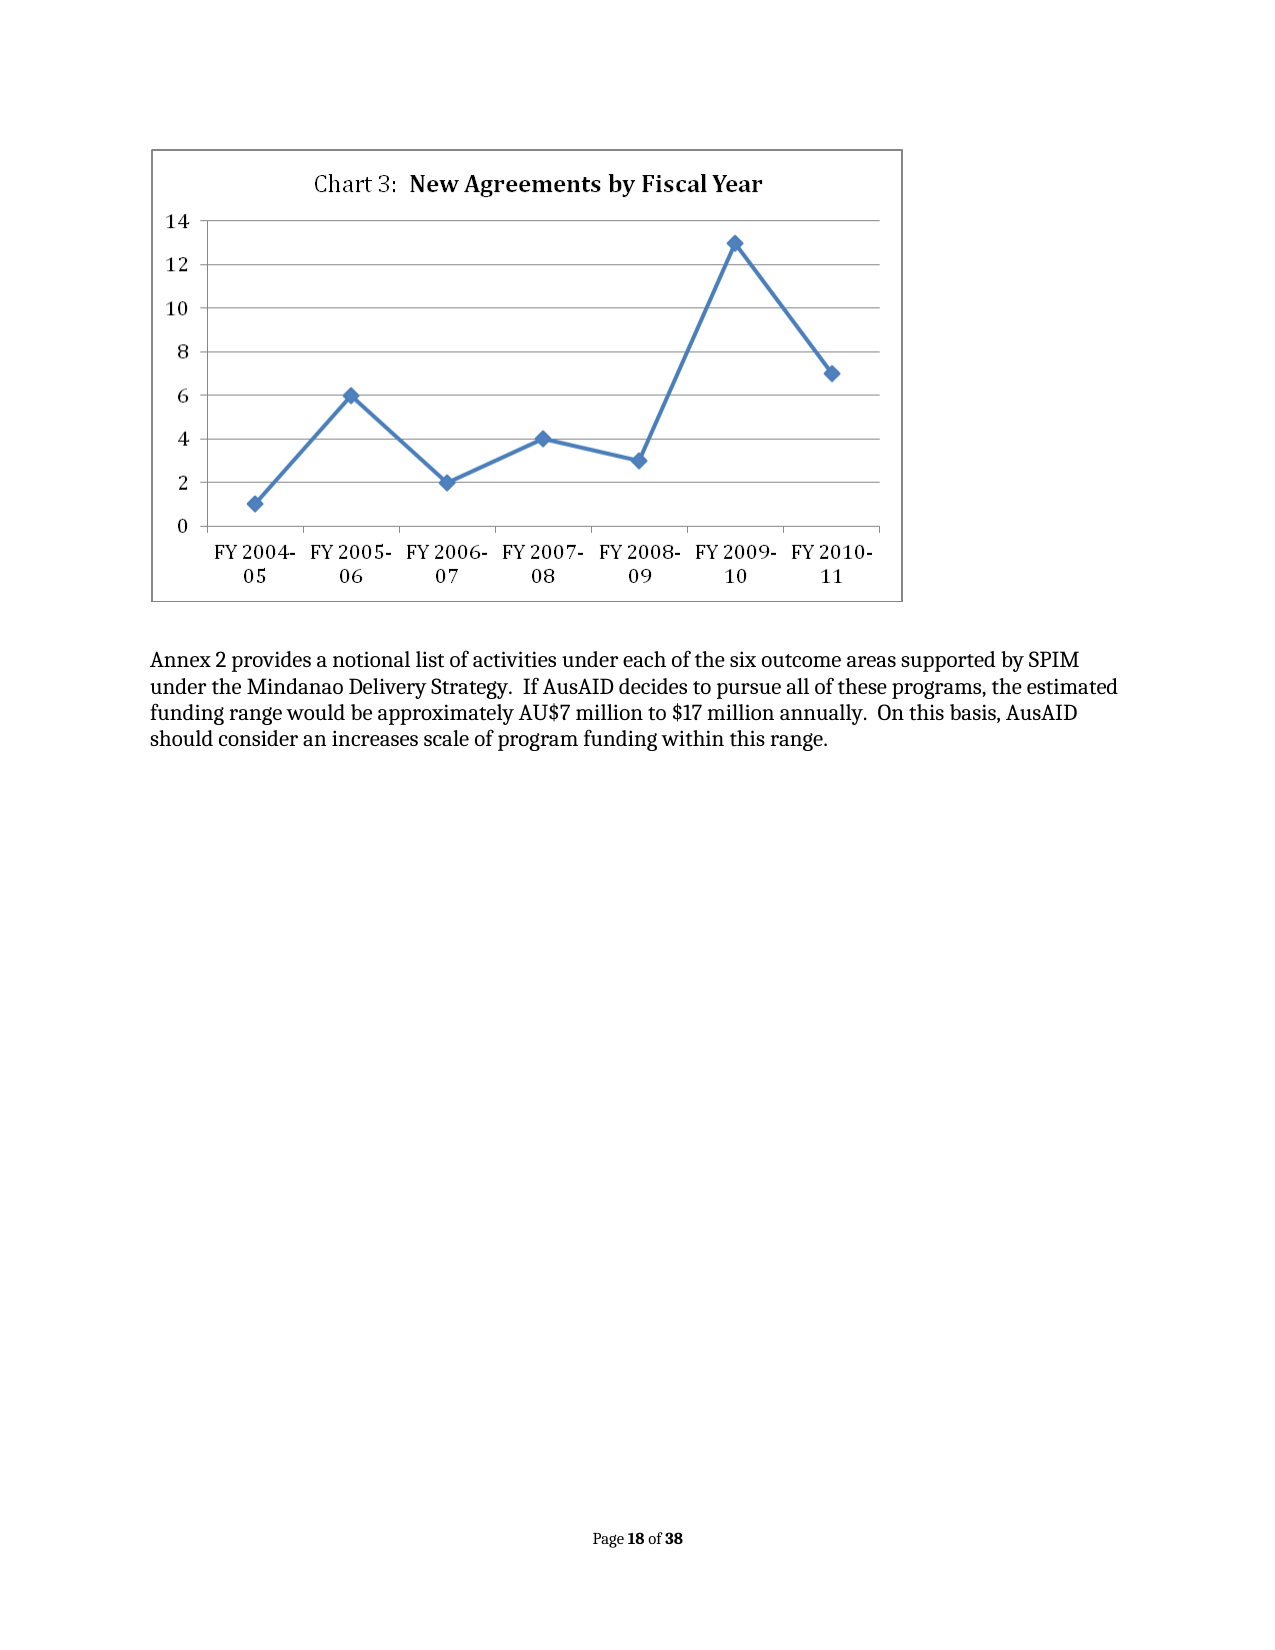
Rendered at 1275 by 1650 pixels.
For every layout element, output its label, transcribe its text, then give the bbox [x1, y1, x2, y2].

text Annex 2 provides a notional list of activities under each of the six outcome areas supported by SPIM under the Mindanao Delivery Strategy. If AusAID decides to pursue all of these programs, the estimated funding range would be approximately AU$7 million to $17 million annually. On this basis, AusAID should consider an increases scale of program funding within this range. [150, 647, 1125, 752]
picture [150, 149, 903, 602]
